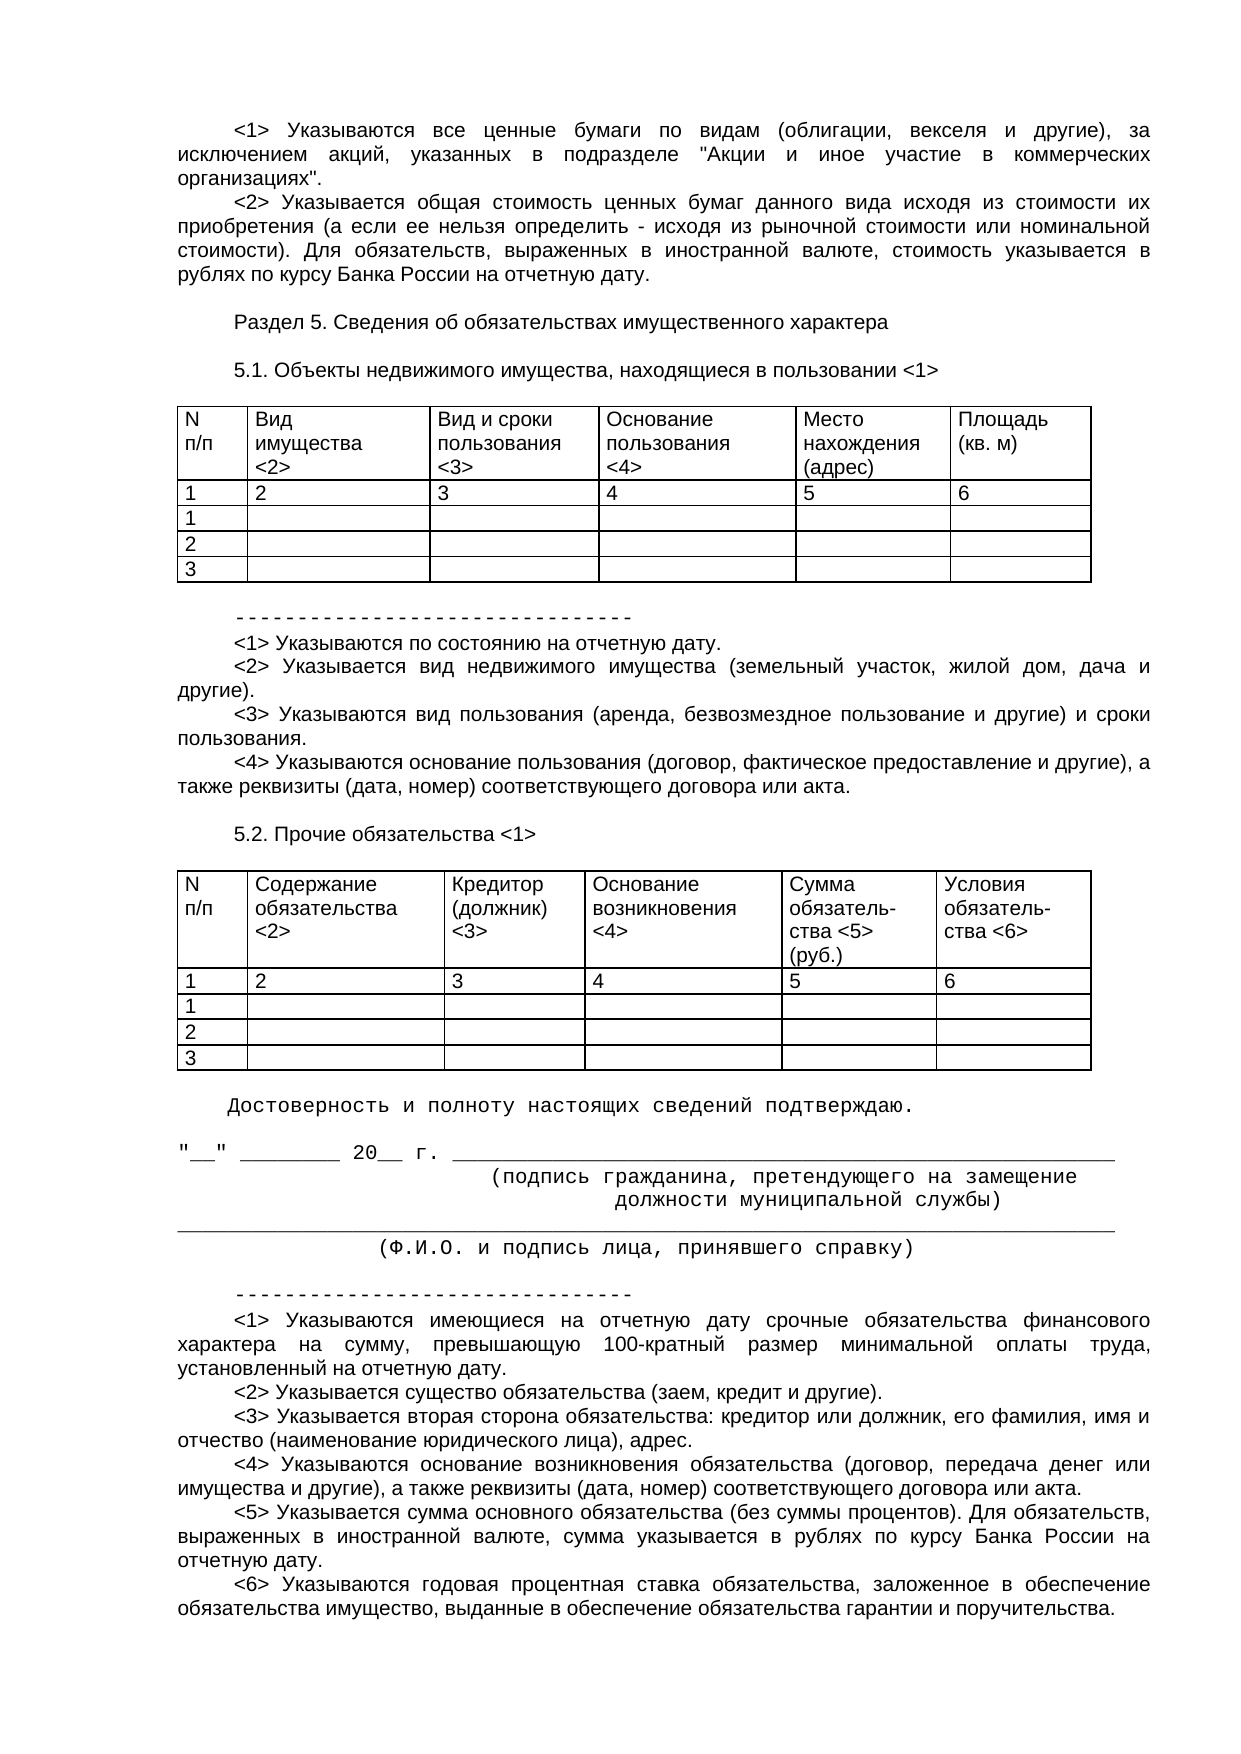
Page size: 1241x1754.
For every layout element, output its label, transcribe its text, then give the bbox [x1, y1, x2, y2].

text <2> Указывается вид недвижимого имущества (земельный участок, жилой дом, дача и другие). [177, 654, 1152, 702]
table_cell [797, 557, 950, 581]
table_header Кредитор (должник) <3> [445, 872, 584, 967]
table_cell [783, 1046, 936, 1069]
table_cell [431, 506, 598, 530]
text -------------------------------- [177, 1284, 1152, 1308]
text <4> Указываются основание пользования (договор, фактическое предоставление и другие), а также реквизиты (дата, номер) соответствующего договора или акта. [177, 750, 1152, 798]
table_cell [600, 532, 795, 556]
table_cell 4 [600, 481, 795, 504]
table_cell [937, 1020, 1090, 1044]
table_cell [783, 995, 936, 1018]
table_cell [797, 532, 950, 556]
table_header Сумма обязатель- ства <5> (руб.) [783, 872, 936, 967]
table_cell [951, 506, 1090, 530]
table_cell [783, 1020, 936, 1044]
table_cell 3 [178, 1046, 247, 1069]
text -------------------------------- [177, 607, 1152, 630]
text <3> Указываются вид пользования (аренда, безвозмездное пользование и другие) и сроки пользования. [177, 702, 1152, 750]
table_cell [445, 1020, 584, 1044]
table_cell [248, 557, 429, 581]
table_cell 5 [797, 481, 950, 504]
table_cell [586, 1046, 781, 1069]
table_cell [797, 506, 950, 530]
table_cell 2 [248, 969, 444, 993]
table_cell 5 [783, 969, 936, 993]
table_cell 2 [178, 1020, 247, 1044]
table_cell 1 [178, 506, 247, 530]
table_header Условия обязатель- ства <6> [937, 872, 1090, 967]
text ___________________________________________________________________________ [177, 1213, 1152, 1237]
table_cell [248, 506, 429, 530]
table_cell 3 [431, 481, 598, 504]
table_cell 6 [937, 969, 1090, 993]
table_cell [951, 557, 1090, 581]
text 5.2. Прочие обязательства <1> [177, 822, 1152, 846]
table_cell [445, 1046, 584, 1069]
table_cell [248, 1046, 444, 1069]
text (Ф.И.О. и подпись лица, принявшего справку) [177, 1237, 1152, 1260]
table_header N п/п [178, 407, 247, 479]
text 5.1. Объекты недвижимого имущества, находящиеся в пользовании <1> [177, 358, 1152, 382]
table_cell [445, 995, 584, 1018]
text <6> Указываются годовая процентная ставка обязательства, заложенное в обеспечение обязательства имущество, выданные в обеспечение обязательства гарантии и поручительства. [177, 1572, 1152, 1619]
text <1> Указываются по состоянию на отчетную дату. [177, 630, 1152, 654]
table_header Вид и сроки пользования <3> [431, 407, 598, 479]
table_cell 2 [178, 532, 247, 556]
table_header N п/п [178, 872, 247, 967]
table_cell [951, 532, 1090, 556]
table_cell 1 [178, 969, 247, 993]
table_cell 1 [178, 481, 247, 504]
table_header Вид имущества <2> [248, 407, 429, 479]
table_cell 3 [178, 557, 247, 581]
text <4> Указываются основание возникновения обязательства (договор, передача денег или имущества и другие), а также реквизиты (дата, номер) соответствующего договора или акта. [177, 1452, 1152, 1500]
text <1> Указываются все ценные бумаги по видам (облигации, векселя и другие), за исключением акций, указанных в подразделе "Акции и иное участие в коммерческих организациях". [177, 118, 1152, 190]
table_cell [248, 995, 444, 1018]
table_cell [600, 557, 795, 581]
text <5> Указывается сумма основного обязательства (без суммы процентов). Для обязательств, выраженных в иностранной валюте, сумма указывается в рублях по курсу Банка России на отчетную дату. [177, 1500, 1152, 1572]
table_cell [431, 557, 598, 581]
table_header Площадь (кв. м) [951, 407, 1090, 479]
text Раздел 5. Сведения об обязательствах имущественного характера [177, 310, 1152, 334]
table_cell [431, 532, 598, 556]
table_header Место нахождения (адрес) [797, 407, 950, 479]
table_cell 6 [951, 481, 1090, 504]
table_cell 1 [178, 995, 247, 1018]
table_cell [586, 995, 781, 1018]
table_header Содержание обязательства <2> [248, 872, 444, 967]
text Достоверность и полноту настоящих сведений подтверждаю. [177, 1095, 1152, 1118]
text должности муниципальной службы) [177, 1189, 1152, 1213]
table_cell [248, 532, 429, 556]
table_cell [586, 1020, 781, 1044]
text <2> Указывается общая стоимость ценных бумаг данного вида исходя из стоимости их приобретения (а если ее нельзя определить - исходя из рыночной стоимости или номинальной стоимости). Для обязательств, выраженных в иностранной валюте, стоимость указывается в рублях по курсу Банка России на отчетную дату. [177, 190, 1152, 286]
table_cell [937, 1046, 1090, 1069]
text <3> Указывается вторая сторона обязательства: кредитор или должник, его фамилия, имя и отчество (наименование юридического лица), адрес. [177, 1404, 1152, 1452]
text "__" ________ 20__ г. _____________________________________________________ [177, 1142, 1152, 1166]
table_cell 4 [586, 969, 781, 993]
table_cell 2 [248, 481, 429, 504]
table_header Основание пользования <4> [600, 407, 795, 479]
table_header Основание возникновения <4> [586, 872, 781, 967]
table_cell 3 [445, 969, 584, 993]
table_cell [600, 506, 795, 530]
text <2> Указывается существо обязательства (заем, кредит и другие). [177, 1380, 1152, 1404]
text (подпись гражданина, претендующего на замещение [177, 1166, 1152, 1189]
table_cell [248, 1020, 444, 1044]
text <1> Указываются имеющиеся на отчетную дату срочные обязательства финансового характера на сумму, превышающую 100-кратный размер минимальной оплаты труда, установленный на отчетную дату. [177, 1308, 1152, 1380]
table_cell [937, 995, 1090, 1018]
